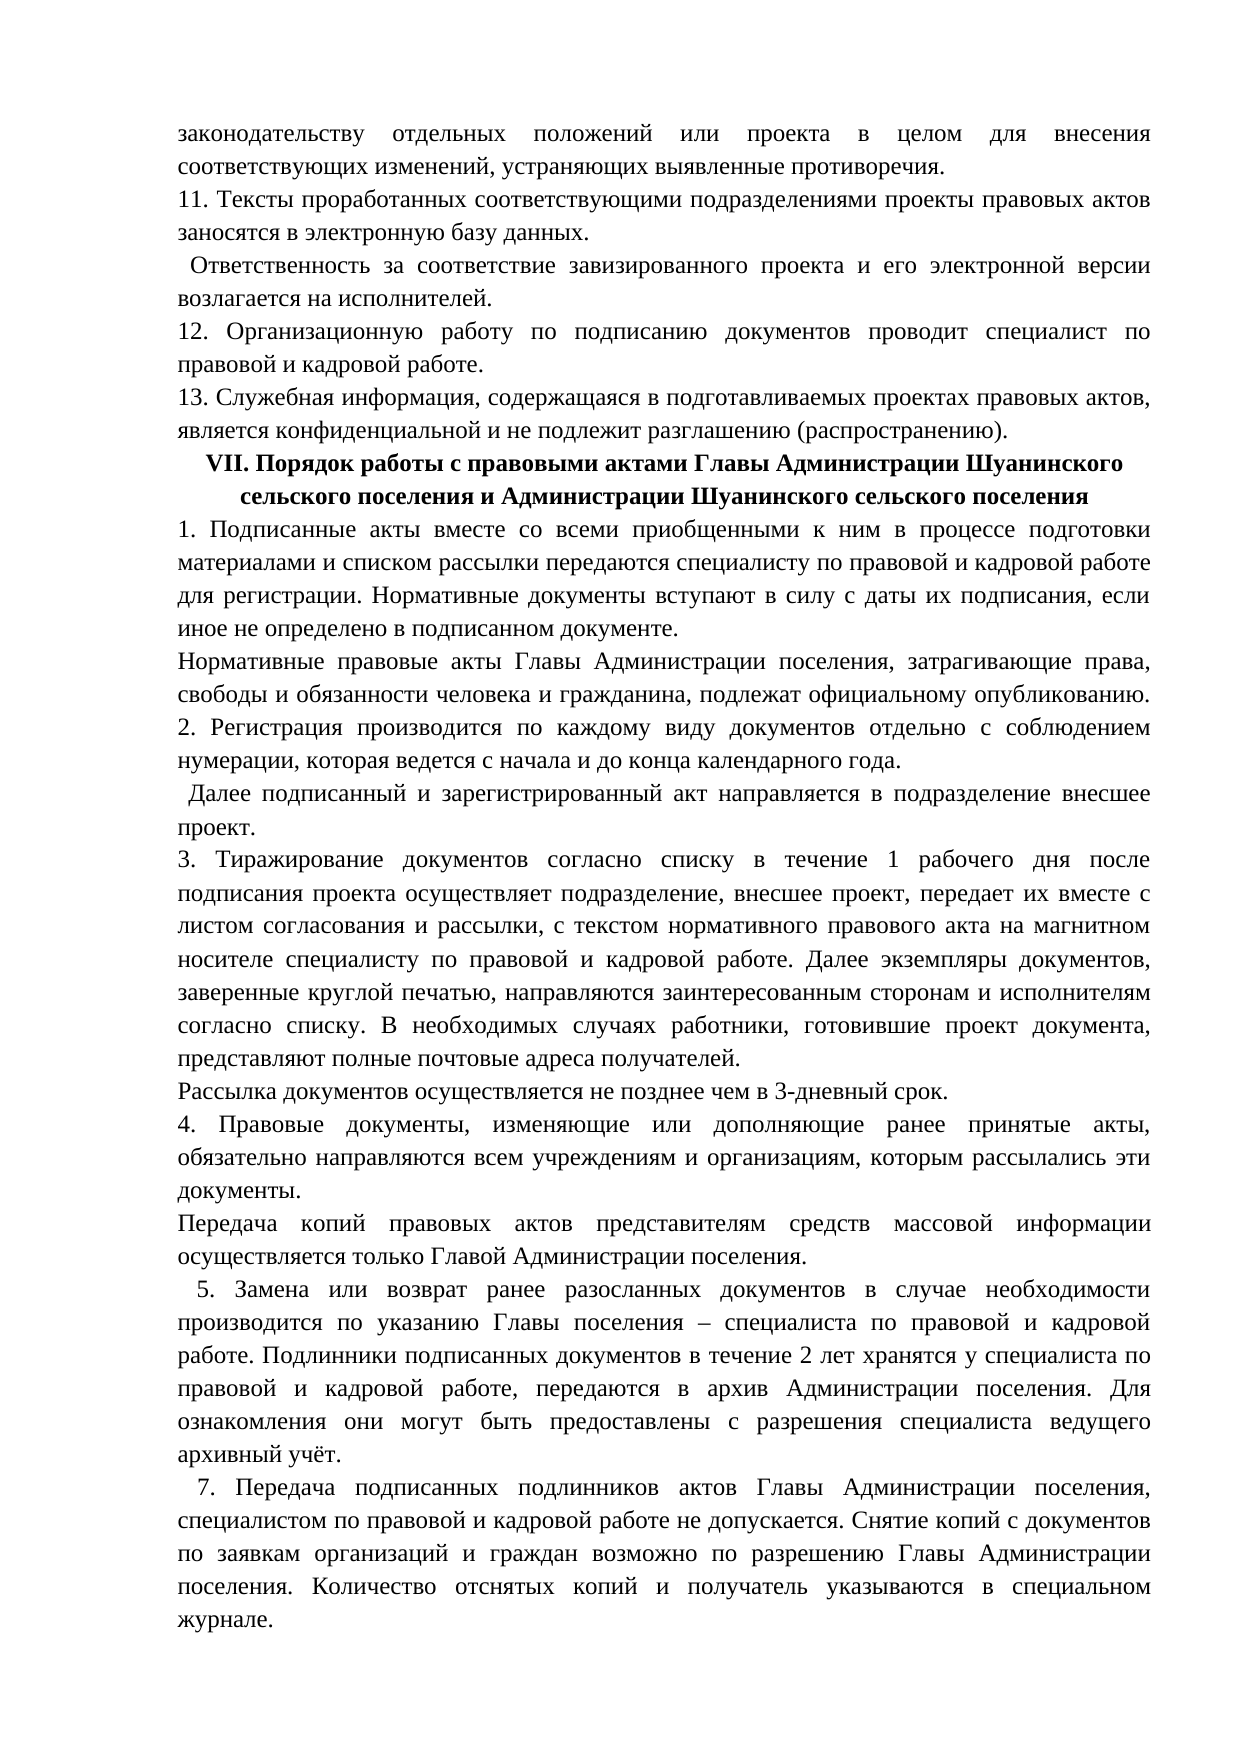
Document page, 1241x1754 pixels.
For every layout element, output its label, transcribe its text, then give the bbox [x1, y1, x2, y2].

text 11. Тексты проработанных соответствующими подразделениями проекты правовых актов заносятся в электронную базу данных. [177, 184, 1152, 246]
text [177, 118, 1152, 180]
text Ответственность за соответствие завизированного проекта и его электронной версии возлагается на исполнителей. [177, 250, 1152, 312]
text Нормативные правовые акты Главы Администрации поселения, затрагивающие права, свободы и обязанности человека и гражданина, подлежат официальному опубликованию. 2. Регистрация производится по каждому виду документов отдельно с соблюдением нумерации, которая ведется с начала и до конца календарного года. [177, 646, 1152, 774]
text Передача копий правовых актов представителям средств массовой информации осуществляется только Главой Администрации поселения. [177, 1208, 1152, 1269]
text 4. Правовые документы, изменяющие или дополняющие ранее принятые акты, обязательно направляются всем учреждениям и организациям, которым рассылались эти документы. [177, 1109, 1152, 1203]
text Далее подписанный и зарегистрированный акт направляется в подразделение внесшее проект. [177, 778, 1152, 840]
text 1. Подписанные акты вместе со всеми приобщенными к ним в процессе подготовки материалами и списком рассылки передаются специалисту по правовой и кадровой работе для регистрации. Нормативные документы вступают в силу с даты их подписания, если иное не определено в подписанном документе. [177, 514, 1152, 642]
text 12. Организационную работу по подписанию документов проводит специалист по правовой и кадровой работе. [177, 316, 1152, 378]
text 13. Служебная информация, содержащаяся в подготавливаемых проектах правовых актов, является конфиденциальной и не подлежит разглашению (распространению). [177, 382, 1152, 444]
text VII. Порядок работы с правовыми актами Главы Администрации Шуанинского сельского поселения и Администрации Шуанинского сельского поселения [177, 448, 1152, 510]
text 3. Тиражирование документов согласно списку в течение 1 рабочего дня после подписания проекта осуществляет подразделение, внесшее проект, передает их вместе с листом согласования и рассылки, с текстом нормативного правового акта на магнитном носителе специалисту по правовой и кадровой работе. Далее экземпляры документов, заверенные круглой печатью, направляются заинтересованным сторонам и исполнителям согласно списку. В необходимых случаях работники, готовившие проект документа, представляют полные почтовые адреса получателей. [177, 844, 1152, 1071]
text Рассылка документов осуществляется не позднее чем в 3-дневный срок. [177, 1076, 1152, 1104]
text 7. Передача подписанных подлинников актов Главы Администрации поселения, специалистом по правовой и кадровой работе не допускается. Снятие копий с документов по заявкам организаций и граждан возможно по разрешению Главы Администрации поселения. Количество отснятых копий и получатель указываются в специальном журнале. [177, 1472, 1152, 1633]
text 5. Замена или возврат ранее разосланных документов в случае необходимости производится по указанию Главы поселения – специалиста по правовой и кадровой работе. Подлинники подписанных документов в течение 2 лет хранятся у специалиста по правовой и кадровой работе, передаются в архив Администрации поселения. Для ознакомления они могут быть предоставлены с разрешения специалиста ведущего архивный учёт. [177, 1274, 1152, 1468]
